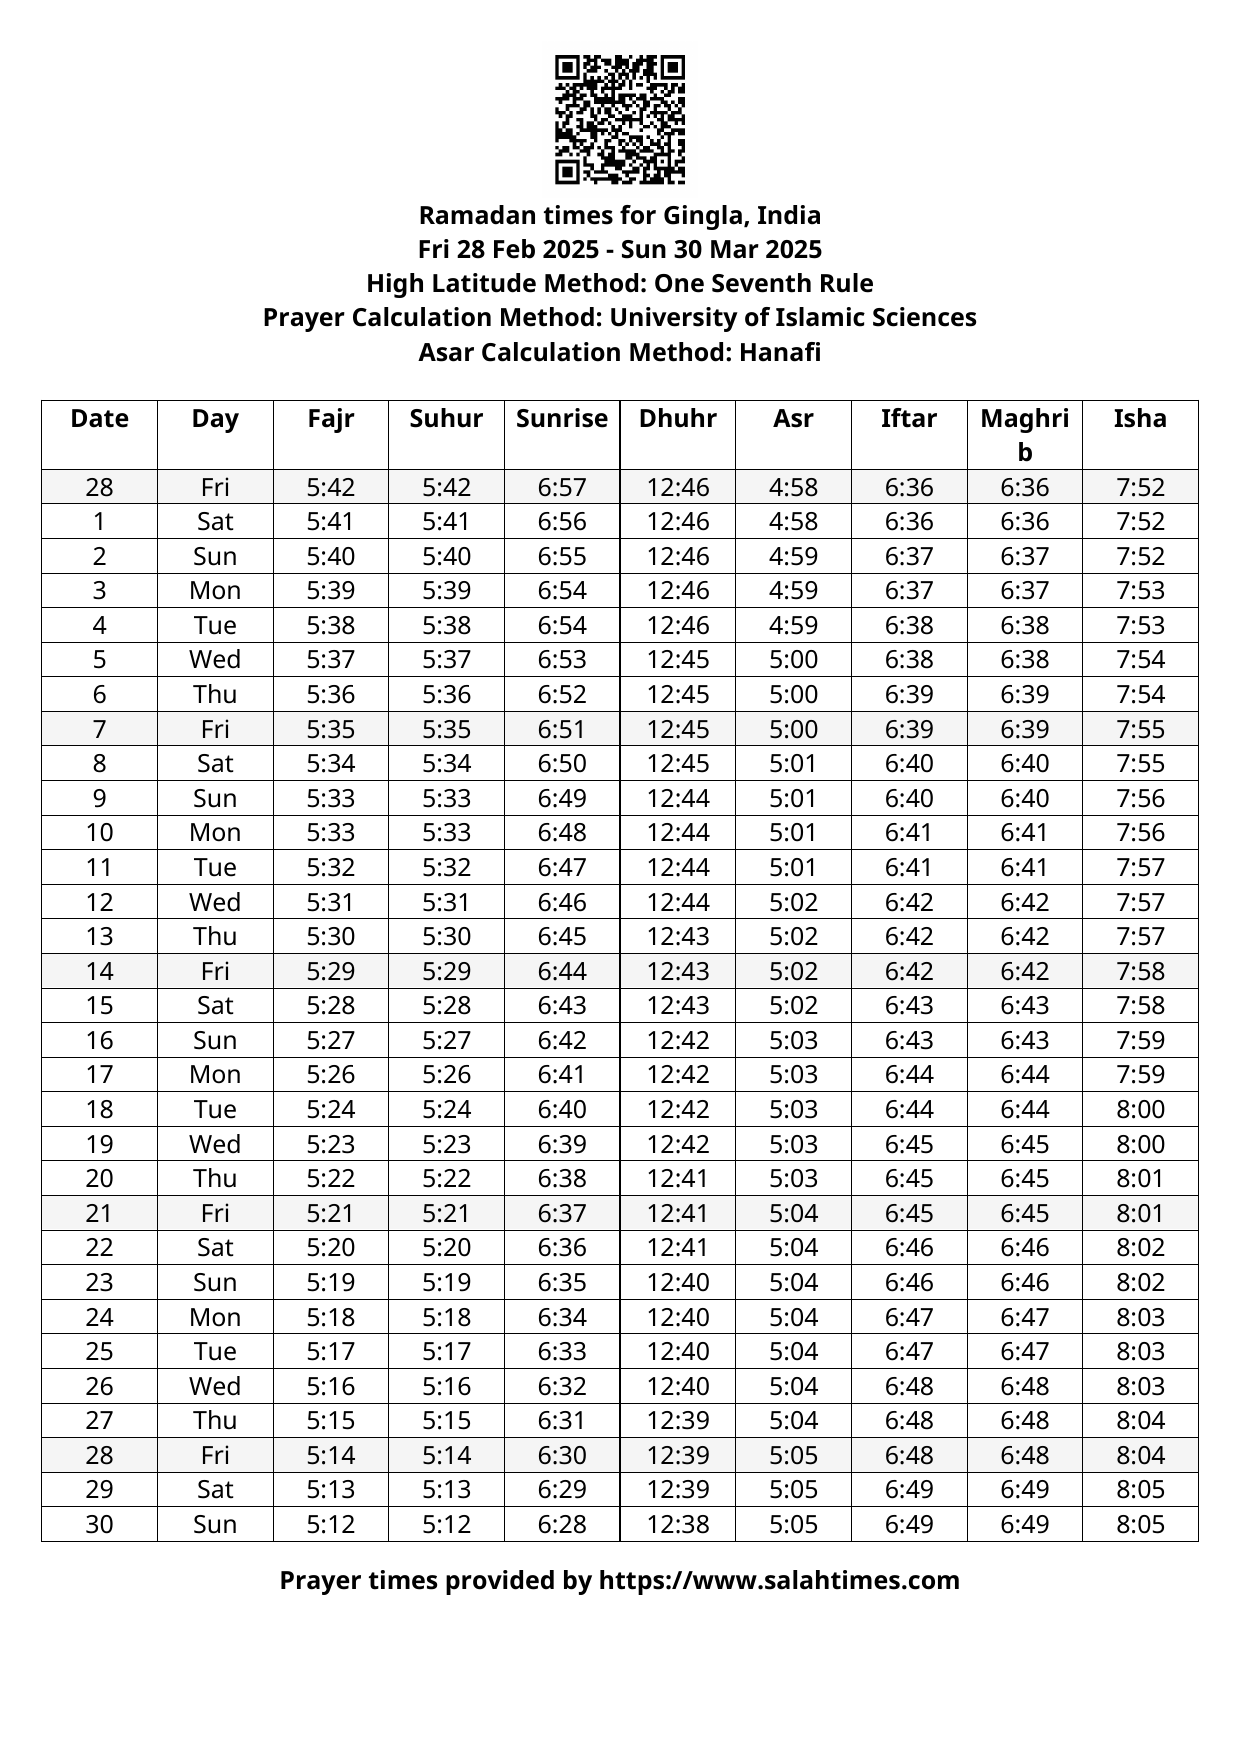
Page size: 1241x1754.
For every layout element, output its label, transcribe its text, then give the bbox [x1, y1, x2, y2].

table_cell 12:46 [621, 470, 735, 503]
table_cell 6:40 [968, 781, 1082, 814]
table_cell 6:45 [852, 1196, 967, 1229]
table_cell 6:43 [505, 989, 619, 1022]
table_cell 9 [42, 781, 157, 814]
table_cell 5:31 [274, 885, 388, 918]
table_cell Tue [158, 1092, 273, 1126]
table_cell 14 [42, 954, 157, 987]
table_cell 5:17 [389, 1334, 504, 1368]
table_cell 6:42 [968, 919, 1082, 953]
table_header Iftar [852, 401, 967, 469]
table_cell 6:36 [852, 504, 967, 538]
table_cell 6:38 [852, 643, 967, 676]
table_cell Tue [158, 850, 273, 884]
table_cell 6:46 [852, 1265, 967, 1299]
table_cell 5:33 [274, 816, 388, 849]
table_cell 5:15 [274, 1404, 388, 1437]
table_cell 12:40 [621, 1369, 735, 1402]
table_cell 5:37 [274, 643, 388, 676]
table_cell 5:40 [274, 539, 388, 572]
text Asar Calculation Method: Hanafi [42, 334, 1198, 368]
table_cell 5:05 [736, 1507, 851, 1541]
table_cell 7:58 [1083, 954, 1198, 987]
table_cell 7:52 [1083, 470, 1198, 503]
table_cell 5:23 [389, 1127, 504, 1160]
table_cell 12:39 [621, 1438, 735, 1472]
table_cell 6:49 [968, 1507, 1082, 1541]
table_cell 6:42 [505, 1023, 619, 1057]
table_cell 27 [42, 1404, 157, 1437]
table_cell 5:24 [274, 1092, 388, 1126]
table_cell 6:39 [852, 712, 967, 745]
table_cell 5:03 [736, 1058, 851, 1091]
table_cell 6:34 [505, 1300, 619, 1333]
table_cell 12:43 [621, 954, 735, 987]
table_cell 7:55 [1083, 746, 1198, 780]
table_cell 21 [42, 1196, 157, 1229]
table_cell 12:44 [621, 850, 735, 884]
table_cell Wed [158, 885, 273, 918]
table_cell 5:42 [274, 470, 388, 503]
table_cell 6:49 [968, 1473, 1082, 1506]
table_cell 4:58 [736, 504, 851, 538]
table_cell 8:03 [1083, 1334, 1198, 1368]
table_cell 12 [42, 885, 157, 918]
table_cell 5:02 [736, 919, 851, 953]
table_cell 5:37 [389, 643, 504, 676]
table_cell Sun [158, 1507, 273, 1541]
table_cell 7:54 [1083, 643, 1198, 676]
table_cell 6:47 [968, 1300, 1082, 1333]
table_cell 6:41 [968, 816, 1082, 849]
table_cell 7:59 [1083, 1023, 1198, 1057]
table_cell 5:36 [274, 677, 388, 711]
table_cell 10 [42, 816, 157, 849]
table_cell Fri [158, 1438, 273, 1472]
table_cell 6:40 [852, 746, 967, 780]
table_cell 7 [42, 712, 157, 745]
table_cell 6:30 [505, 1438, 619, 1472]
table_cell 7:57 [1083, 919, 1198, 953]
table_cell 6:36 [852, 470, 967, 503]
table_cell 5:00 [736, 712, 851, 745]
table_cell 12:46 [621, 608, 735, 642]
table_cell Mon [158, 1300, 273, 1333]
table_cell Fri [158, 470, 273, 503]
table_cell Tue [158, 608, 273, 642]
table_cell 13 [42, 919, 157, 953]
table_cell 12:44 [621, 885, 735, 918]
table_cell 29 [42, 1473, 157, 1506]
table_cell 7:52 [1083, 504, 1198, 538]
table_cell Sun [158, 539, 273, 572]
table_cell 8:03 [1083, 1300, 1198, 1333]
table_cell 5:00 [736, 643, 851, 676]
table_cell 5:33 [274, 781, 388, 814]
table_cell Thu [158, 677, 273, 711]
table_cell 5:00 [736, 677, 851, 711]
table_cell Fri [158, 954, 273, 987]
table_cell 5:35 [389, 712, 504, 745]
table_cell 6:44 [968, 1058, 1082, 1091]
table_cell 6:39 [968, 677, 1082, 711]
table_cell 6:38 [505, 1161, 619, 1195]
table_cell Sat [158, 746, 273, 780]
table_cell 6:45 [968, 1161, 1082, 1195]
table_cell 6:48 [968, 1438, 1082, 1472]
table_cell 6:48 [852, 1438, 967, 1472]
table_cell 12:45 [621, 746, 735, 780]
table_cell 6:57 [505, 470, 619, 503]
table_cell 6:46 [852, 1231, 967, 1264]
table_cell 12:38 [621, 1507, 735, 1541]
table_cell 5:01 [736, 850, 851, 884]
table_cell 8:01 [1083, 1161, 1198, 1195]
table_cell 6:42 [852, 919, 967, 953]
table_cell 6:46 [968, 1265, 1082, 1299]
table_cell 6:42 [968, 954, 1082, 987]
table_cell 5:12 [274, 1507, 388, 1541]
table_cell 8:02 [1083, 1265, 1198, 1299]
table_cell 12:41 [621, 1161, 735, 1195]
table_cell 5:04 [736, 1300, 851, 1333]
table_cell 6:41 [505, 1058, 619, 1091]
table_cell 5:04 [736, 1231, 851, 1264]
table_cell 8:02 [1083, 1231, 1198, 1264]
table_cell 5:29 [389, 954, 504, 987]
table_cell 6:40 [852, 781, 967, 814]
table_cell 6:40 [968, 746, 1082, 780]
table_cell 5:04 [736, 1369, 851, 1402]
table_cell 7:53 [1083, 574, 1198, 607]
table_cell 6:40 [505, 1092, 619, 1126]
table_cell 8:05 [1083, 1473, 1198, 1506]
table_cell 12:42 [621, 1092, 735, 1126]
table_cell 8:00 [1083, 1127, 1198, 1160]
table_cell Sun [158, 1023, 273, 1057]
table_cell 6:39 [505, 1127, 619, 1160]
table_cell 5:27 [389, 1023, 504, 1057]
table_cell 5:24 [389, 1092, 504, 1126]
table_cell 28 [42, 470, 157, 503]
table_cell Sun [158, 781, 273, 814]
table_cell 6:54 [505, 574, 619, 607]
table_cell 6:44 [852, 1092, 967, 1126]
table_cell 30 [42, 1507, 157, 1541]
table_cell 5:02 [736, 885, 851, 918]
text Ramadan times for Gingla, India [42, 198, 1198, 232]
table_cell 5:04 [736, 1265, 851, 1299]
table_cell 6:37 [852, 539, 967, 572]
table_cell 6:46 [505, 885, 619, 918]
table_cell 5:14 [274, 1438, 388, 1472]
table_cell 6:37 [968, 574, 1082, 607]
table_cell 6:45 [505, 919, 619, 953]
table_cell Sun [158, 1265, 273, 1299]
table_cell 8:04 [1083, 1404, 1198, 1437]
table_cell Mon [158, 816, 273, 849]
table_cell 6:36 [968, 470, 1082, 503]
table_cell 5:36 [389, 677, 504, 711]
table_cell 5:04 [736, 1334, 851, 1368]
table_cell 2 [42, 539, 157, 572]
table_cell Fri [158, 712, 273, 745]
table_cell 5:38 [389, 608, 504, 642]
table_cell 7:56 [1083, 781, 1198, 814]
table_cell Tue [158, 1334, 273, 1368]
table_cell 5:02 [736, 954, 851, 987]
table_cell 5:15 [389, 1404, 504, 1437]
table_cell 8 [42, 746, 157, 780]
table_cell 5:01 [736, 746, 851, 780]
table_cell Sat [158, 1231, 273, 1264]
table_cell 6:45 [852, 1161, 967, 1195]
table_cell 15 [42, 989, 157, 1022]
table_cell 12:44 [621, 781, 735, 814]
table_cell 7:59 [1083, 1058, 1198, 1091]
text Fri 28 Feb 2025 - Sun 30 Mar 2025 [42, 232, 1198, 266]
table_cell 5 [42, 643, 157, 676]
table_cell Sat [158, 504, 273, 538]
table_cell 12:42 [621, 1023, 735, 1057]
table_cell 6 [42, 677, 157, 711]
table_cell 5:28 [389, 989, 504, 1022]
table_cell 12:42 [621, 1127, 735, 1160]
table_cell 5:19 [274, 1265, 388, 1299]
table_cell 12:44 [621, 816, 735, 849]
table_cell 12:41 [621, 1196, 735, 1229]
table_cell 4:59 [736, 574, 851, 607]
table_cell 12:45 [621, 712, 735, 745]
table_header Asr [736, 401, 851, 469]
table_cell 5:18 [274, 1300, 388, 1333]
table_cell 18 [42, 1092, 157, 1126]
table_cell 5:33 [389, 816, 504, 849]
table_cell 6:56 [505, 504, 619, 538]
table_cell 6:37 [852, 574, 967, 607]
table_header Isha [1083, 401, 1198, 469]
table_cell 5:26 [274, 1058, 388, 1091]
table_cell 6:45 [852, 1127, 967, 1160]
table_cell 7:52 [1083, 539, 1198, 572]
table_cell 4:59 [736, 539, 851, 572]
table_cell 16 [42, 1023, 157, 1057]
table_cell 6:36 [968, 504, 1082, 538]
table_cell 6:45 [968, 1127, 1082, 1160]
table_cell Mon [158, 574, 273, 607]
table_cell 6:35 [505, 1265, 619, 1299]
table_cell 5:17 [274, 1334, 388, 1368]
table_cell 6:47 [852, 1334, 967, 1368]
table_cell Fri [158, 1196, 273, 1229]
table_cell 5:34 [274, 746, 388, 780]
table_cell Sat [158, 1473, 273, 1506]
table_cell 6:48 [852, 1369, 967, 1402]
table_cell 6:44 [852, 1058, 967, 1091]
table_cell 5:23 [274, 1127, 388, 1160]
text High Latitude Method: One Seventh Rule [42, 266, 1198, 300]
table_header Fajr [274, 401, 388, 469]
table_cell Thu [158, 1404, 273, 1437]
table_cell 6:31 [505, 1404, 619, 1437]
table_cell 6:28 [505, 1507, 619, 1541]
table_cell 6:39 [852, 677, 967, 711]
table_cell 7:57 [1083, 885, 1198, 918]
table_cell 12:40 [621, 1334, 735, 1368]
table_cell 6:41 [968, 850, 1082, 884]
table_cell 5:30 [274, 919, 388, 953]
table_cell 5:05 [736, 1438, 851, 1472]
table_cell 12:43 [621, 919, 735, 953]
table_cell Sat [158, 989, 273, 1022]
table_cell 6:46 [968, 1231, 1082, 1264]
table_cell 8:01 [1083, 1196, 1198, 1229]
table_cell 23 [42, 1265, 157, 1299]
table_cell 5:26 [389, 1058, 504, 1091]
table_cell 5:31 [389, 885, 504, 918]
table_cell 6:38 [968, 643, 1082, 676]
table_cell Wed [158, 643, 273, 676]
table_cell 12:39 [621, 1473, 735, 1506]
table_cell 5:12 [389, 1507, 504, 1541]
table_cell 5:39 [274, 574, 388, 607]
table_cell 5:38 [274, 608, 388, 642]
table_cell 6:38 [852, 608, 967, 642]
table_header Dhuhr [621, 401, 735, 469]
table_cell 6:48 [852, 1404, 967, 1437]
picture [542, 41, 699, 198]
table_cell 5:21 [274, 1196, 388, 1229]
table_cell 5:04 [736, 1196, 851, 1229]
table_cell 5:02 [736, 989, 851, 1022]
table_cell 5:03 [736, 1092, 851, 1126]
table_cell 6:41 [852, 850, 967, 884]
table_cell 5:22 [274, 1161, 388, 1195]
table_cell 12:46 [621, 574, 735, 607]
table_header Maghrib [968, 401, 1082, 469]
table_cell 12:39 [621, 1404, 735, 1437]
table_cell 5:13 [274, 1473, 388, 1506]
text Prayer Calculation Method: University of Islamic Sciences [42, 300, 1198, 334]
table_cell 6:52 [505, 677, 619, 711]
table_cell 8:05 [1083, 1507, 1198, 1541]
table_cell 5:30 [389, 919, 504, 953]
table_cell 6:55 [505, 539, 619, 572]
table_cell 6:39 [968, 712, 1082, 745]
table_cell 28 [42, 1438, 157, 1472]
table_cell 6:47 [852, 1300, 967, 1333]
table_cell 6:48 [968, 1404, 1082, 1437]
table_cell 12:43 [621, 989, 735, 1022]
table_cell 5:05 [736, 1473, 851, 1506]
table_cell 5:32 [389, 850, 504, 884]
table_cell 6:44 [505, 954, 619, 987]
table_cell 5:22 [389, 1161, 504, 1195]
table_cell 5:16 [389, 1369, 504, 1402]
table_cell 6:45 [968, 1196, 1082, 1229]
table_cell 5:04 [736, 1404, 851, 1437]
table_cell Thu [158, 1161, 273, 1195]
table_cell 8:03 [1083, 1369, 1198, 1402]
table_cell 12:45 [621, 643, 735, 676]
table_cell 5:41 [389, 504, 504, 538]
table_cell 7:54 [1083, 677, 1198, 711]
table_cell 5:03 [736, 1161, 851, 1195]
table_cell 5:18 [389, 1300, 504, 1333]
table_cell 6:43 [968, 1023, 1082, 1057]
table_cell 5:35 [274, 712, 388, 745]
table_cell 26 [42, 1369, 157, 1402]
table_cell 6:42 [852, 954, 967, 987]
table_cell 5:34 [389, 746, 504, 780]
table_cell 5:03 [736, 1127, 851, 1160]
table_cell 6:48 [505, 816, 619, 849]
table_cell 4:58 [736, 470, 851, 503]
table_cell 6:43 [968, 989, 1082, 1022]
table_cell 6:32 [505, 1369, 619, 1402]
table_cell 5:29 [274, 954, 388, 987]
table_cell 17 [42, 1058, 157, 1091]
table_cell 7:58 [1083, 989, 1198, 1022]
table_cell 19 [42, 1127, 157, 1160]
table_cell 4:59 [736, 608, 851, 642]
table_cell 6:33 [505, 1334, 619, 1368]
table_cell 5:01 [736, 781, 851, 814]
table_cell 6:42 [852, 885, 967, 918]
table_cell 24 [42, 1300, 157, 1333]
table_cell 5:42 [389, 470, 504, 503]
table_cell 6:54 [505, 608, 619, 642]
table_header Date [42, 401, 157, 469]
table_cell 6:37 [968, 539, 1082, 572]
table_cell 8:00 [1083, 1092, 1198, 1126]
table_cell 6:38 [968, 608, 1082, 642]
table_cell 5:20 [389, 1231, 504, 1264]
table_cell 5:03 [736, 1023, 851, 1057]
table_cell Thu [158, 919, 273, 953]
table_cell 5:20 [274, 1231, 388, 1264]
table_cell 7:56 [1083, 816, 1198, 849]
table_cell 5:28 [274, 989, 388, 1022]
table_cell 12:40 [621, 1300, 735, 1333]
table_cell 4 [42, 608, 157, 642]
table_header Sunrise [505, 401, 619, 469]
table_cell 3 [42, 574, 157, 607]
table_cell 6:47 [505, 850, 619, 884]
table_cell 6:43 [852, 989, 967, 1022]
table_cell 5:40 [389, 539, 504, 572]
table_cell 6:42 [968, 885, 1082, 918]
table_cell Mon [158, 1058, 273, 1091]
table_cell 6:29 [505, 1473, 619, 1506]
table_cell 5:16 [274, 1369, 388, 1402]
table_cell 5:27 [274, 1023, 388, 1057]
table_cell 6:48 [968, 1369, 1082, 1402]
text Prayer times provided by https://www.salahtimes.com [42, 1563, 1198, 1597]
table_cell 6:53 [505, 643, 619, 676]
table_cell 12:46 [621, 539, 735, 572]
table_cell 11 [42, 850, 157, 884]
table_cell 6:49 [852, 1473, 967, 1506]
table_cell 12:42 [621, 1058, 735, 1091]
table_cell 5:01 [736, 816, 851, 849]
table_cell 8:04 [1083, 1438, 1198, 1472]
table_cell 7:57 [1083, 850, 1198, 884]
table_cell 6:36 [505, 1231, 619, 1264]
table_cell 22 [42, 1231, 157, 1264]
table_cell 6:43 [852, 1023, 967, 1057]
table_cell Wed [158, 1369, 273, 1402]
table_cell 25 [42, 1334, 157, 1368]
table_cell 7:53 [1083, 608, 1198, 642]
table_cell 12:45 [621, 677, 735, 711]
table_cell 6:49 [852, 1507, 967, 1541]
table_cell 5:41 [274, 504, 388, 538]
table_cell 5:14 [389, 1438, 504, 1472]
table_cell 12:41 [621, 1231, 735, 1264]
table_cell 5:39 [389, 574, 504, 607]
table_cell 1 [42, 504, 157, 538]
table_cell 12:40 [621, 1265, 735, 1299]
table_cell 5:32 [274, 850, 388, 884]
table_cell 7:55 [1083, 712, 1198, 745]
table_cell 5:13 [389, 1473, 504, 1506]
table_cell 20 [42, 1161, 157, 1195]
table_cell 5:19 [389, 1265, 504, 1299]
table_cell 6:41 [852, 816, 967, 849]
table_cell 6:47 [968, 1334, 1082, 1368]
table_cell 6:49 [505, 781, 619, 814]
table_cell 6:51 [505, 712, 619, 745]
table_cell 6:37 [505, 1196, 619, 1229]
table_header Day [158, 401, 273, 469]
table_cell 6:44 [968, 1092, 1082, 1126]
table_cell 6:50 [505, 746, 619, 780]
table_cell 12:46 [621, 504, 735, 538]
table_cell 5:21 [389, 1196, 504, 1229]
table_cell Wed [158, 1127, 273, 1160]
table_header Suhur [389, 401, 504, 469]
table_cell 5:33 [389, 781, 504, 814]
